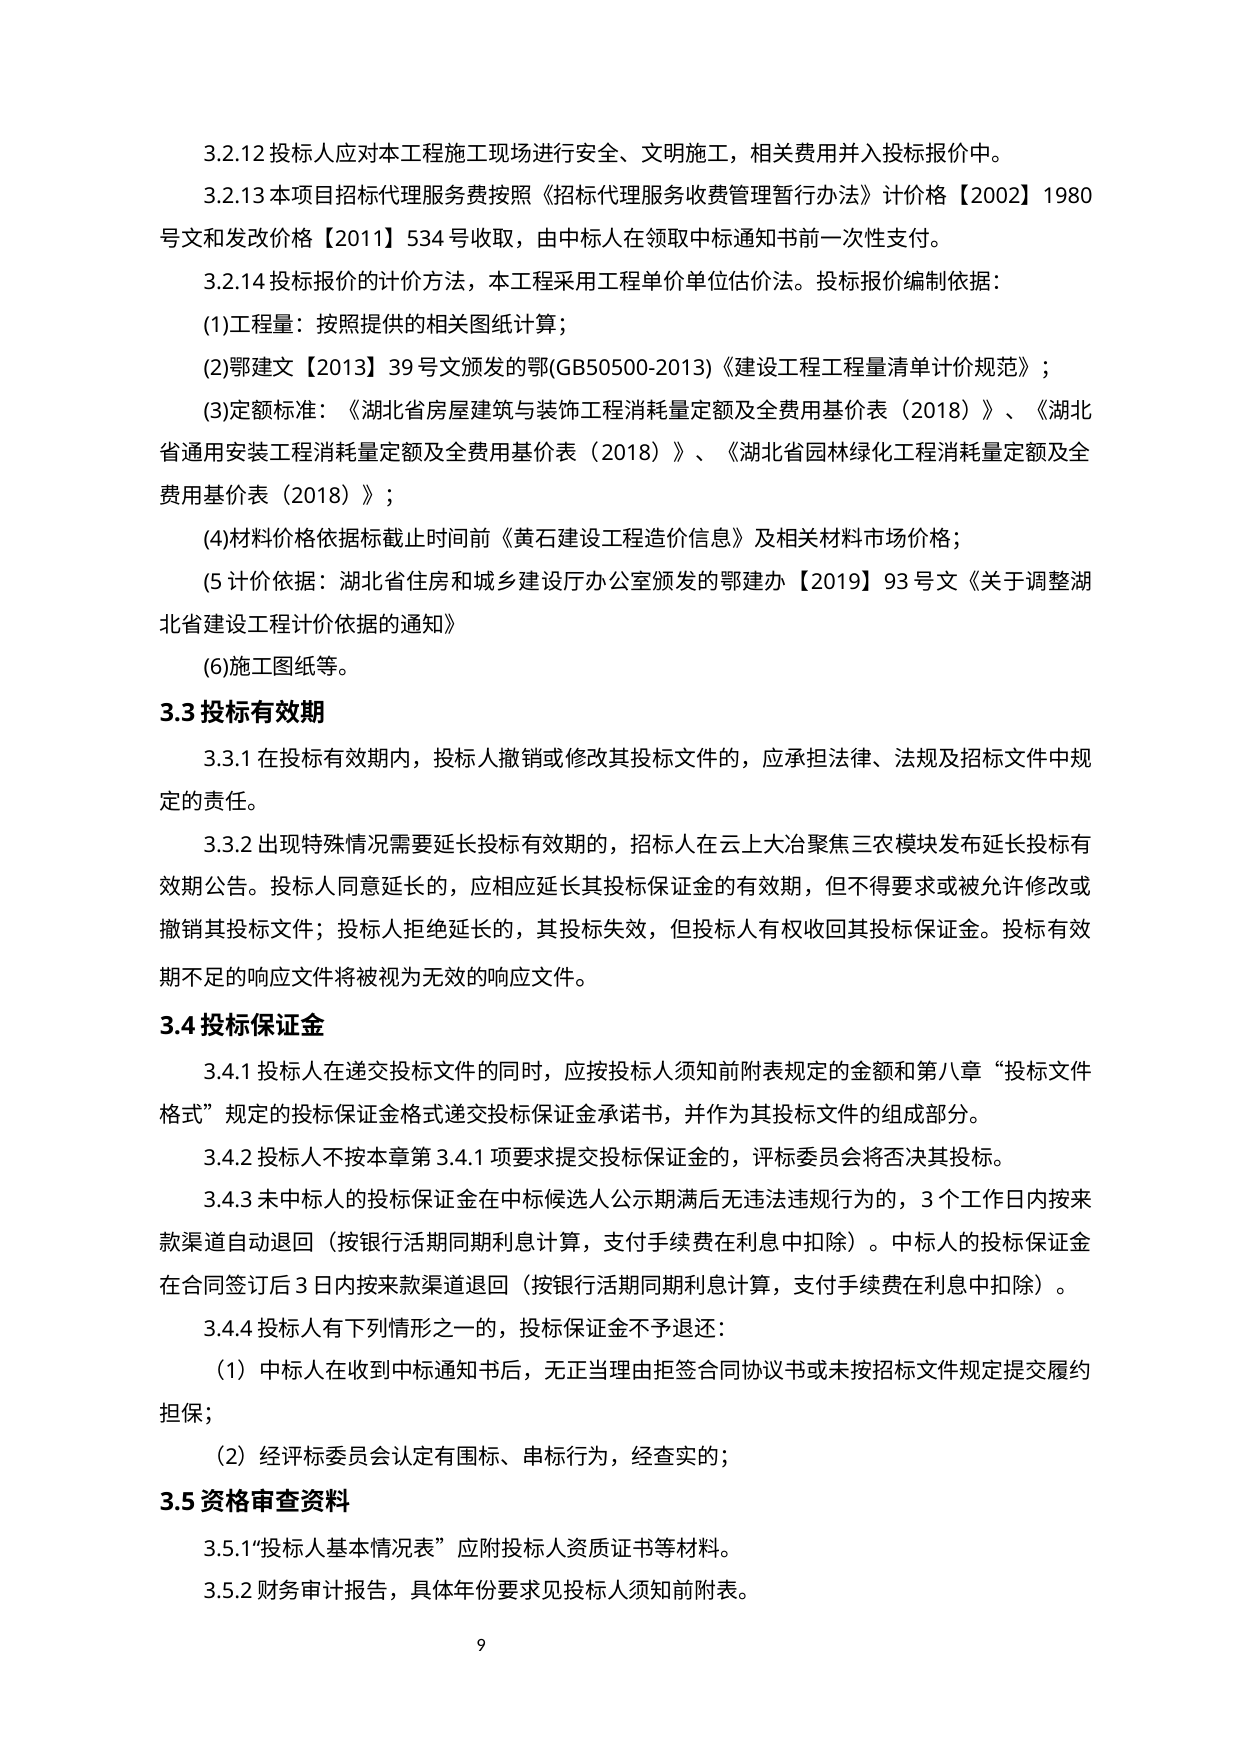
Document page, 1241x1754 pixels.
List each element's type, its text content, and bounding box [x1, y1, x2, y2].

text (6)施工图纸等。 [159, 649, 1093, 681]
text （2）经评标委员会认定有围标、串标行为，经查实的； [159, 1439, 1093, 1471]
text 3.3.2出现特殊情况需要延长投标有效期的，招标人在云上大冶聚焦三农模块发布延长投标有效期公告。投标人同意延长的，应相应延长其投标保证金的有效期，但不得要求或被允许修改或撤销其投标文件；投标人拒绝延长的，其投标失效，但投标人有权收回其投标保证金。投标有效期不足的响应文件将被视为无效的响应文件。 [159, 827, 1093, 993]
text 3.2.14投标报价的计价方法，本工程采用工程单价单位估价法。投标报价编制依据： [159, 264, 1093, 296]
text 3.5.2财务审计报告，具体年份要求见投标人须知前附表。 [159, 1573, 1093, 1605]
text 3.4.1投标人在递交投标文件的同时，应按投标人须知前附表规定的金额和第八章“投标文件格式”规定的投标保证金格式递交投标保证金承诺书，并作为其投标文件的组成部分。 [159, 1054, 1093, 1128]
text 3.2.12投标人应对本工程施工现场进行安全、文明施工，相关费用并入投标报价中。 [159, 136, 1093, 167]
text (1)工程量：按照提供的相关图纸计算； [159, 307, 1093, 339]
text 3.3.1在投标有效期内，投标人撤销或修改其投标文件的，应承担法律、法规及招标文件中规定的责任。 [159, 741, 1093, 816]
text 3.4.2投标人不按本章第3.4.1项要求提交投标保证金的，评标委员会将否决其投标。 [159, 1139, 1093, 1171]
text (4)材料价格依据标截止时间前《黄石建设工程造价信息》及相关材料市场价格； [159, 521, 1093, 553]
subtitle 3.5资格审查资料 [159, 1482, 1093, 1518]
text 3.4.4投标人有下列情形之一的，投标保证金不予退还： [159, 1311, 1093, 1342]
text 3.4.3未中标人的投标保证金在中标候选人公示期满后无违法违规行为的，3个工作日内按来款渠道自动退回（按银行活期同期利息计算，支付手续费在利息中扣除）。中标人的投标保证金在合同签订后3日内按来款渠道退回（按银行活期同期利息计算，支付手续费在利息中扣除）。 [159, 1182, 1093, 1300]
subtitle 3.4投标保证金 [159, 1005, 1093, 1041]
subtitle 3.3投标有效期 [159, 692, 1093, 728]
text (2)鄂建文【2013】39号文颁发的鄂(GB50500-2013)《建设工程工程量清单计价规范》； [159, 350, 1093, 382]
text 3.5.1“投标人基本情况表”应附投标人资质证书等材料。 [159, 1531, 1093, 1562]
text (5计价依据：湖北省住房和城乡建设厅办公室颁发的鄂建办【2019】93号文《关于调整湖北省建设工程计价依据的通知》 [159, 564, 1093, 638]
text (3)定额标准：《湖北省房屋建筑与装饰工程消耗量定额及全费用基价表（2018）》、《湖北省通用安装工程消耗量定额及全费用基价表（2018）》、《湖北省园林绿化工程消耗量定额及全费用基价表（2018）》； [159, 393, 1093, 510]
text 3.2.13本项目招标代理服务费按照《招标代理服务收费管理暂行办法》计价格【2002】1980号文和发改价格【2011】534号收取，由中标人在领取中标通知书前一次性支付。 [159, 178, 1093, 253]
text （1）中标人在收到中标通知书后，无正当理由拒签合同协议书或未按招标文件规定提交履约担保； [159, 1353, 1093, 1428]
